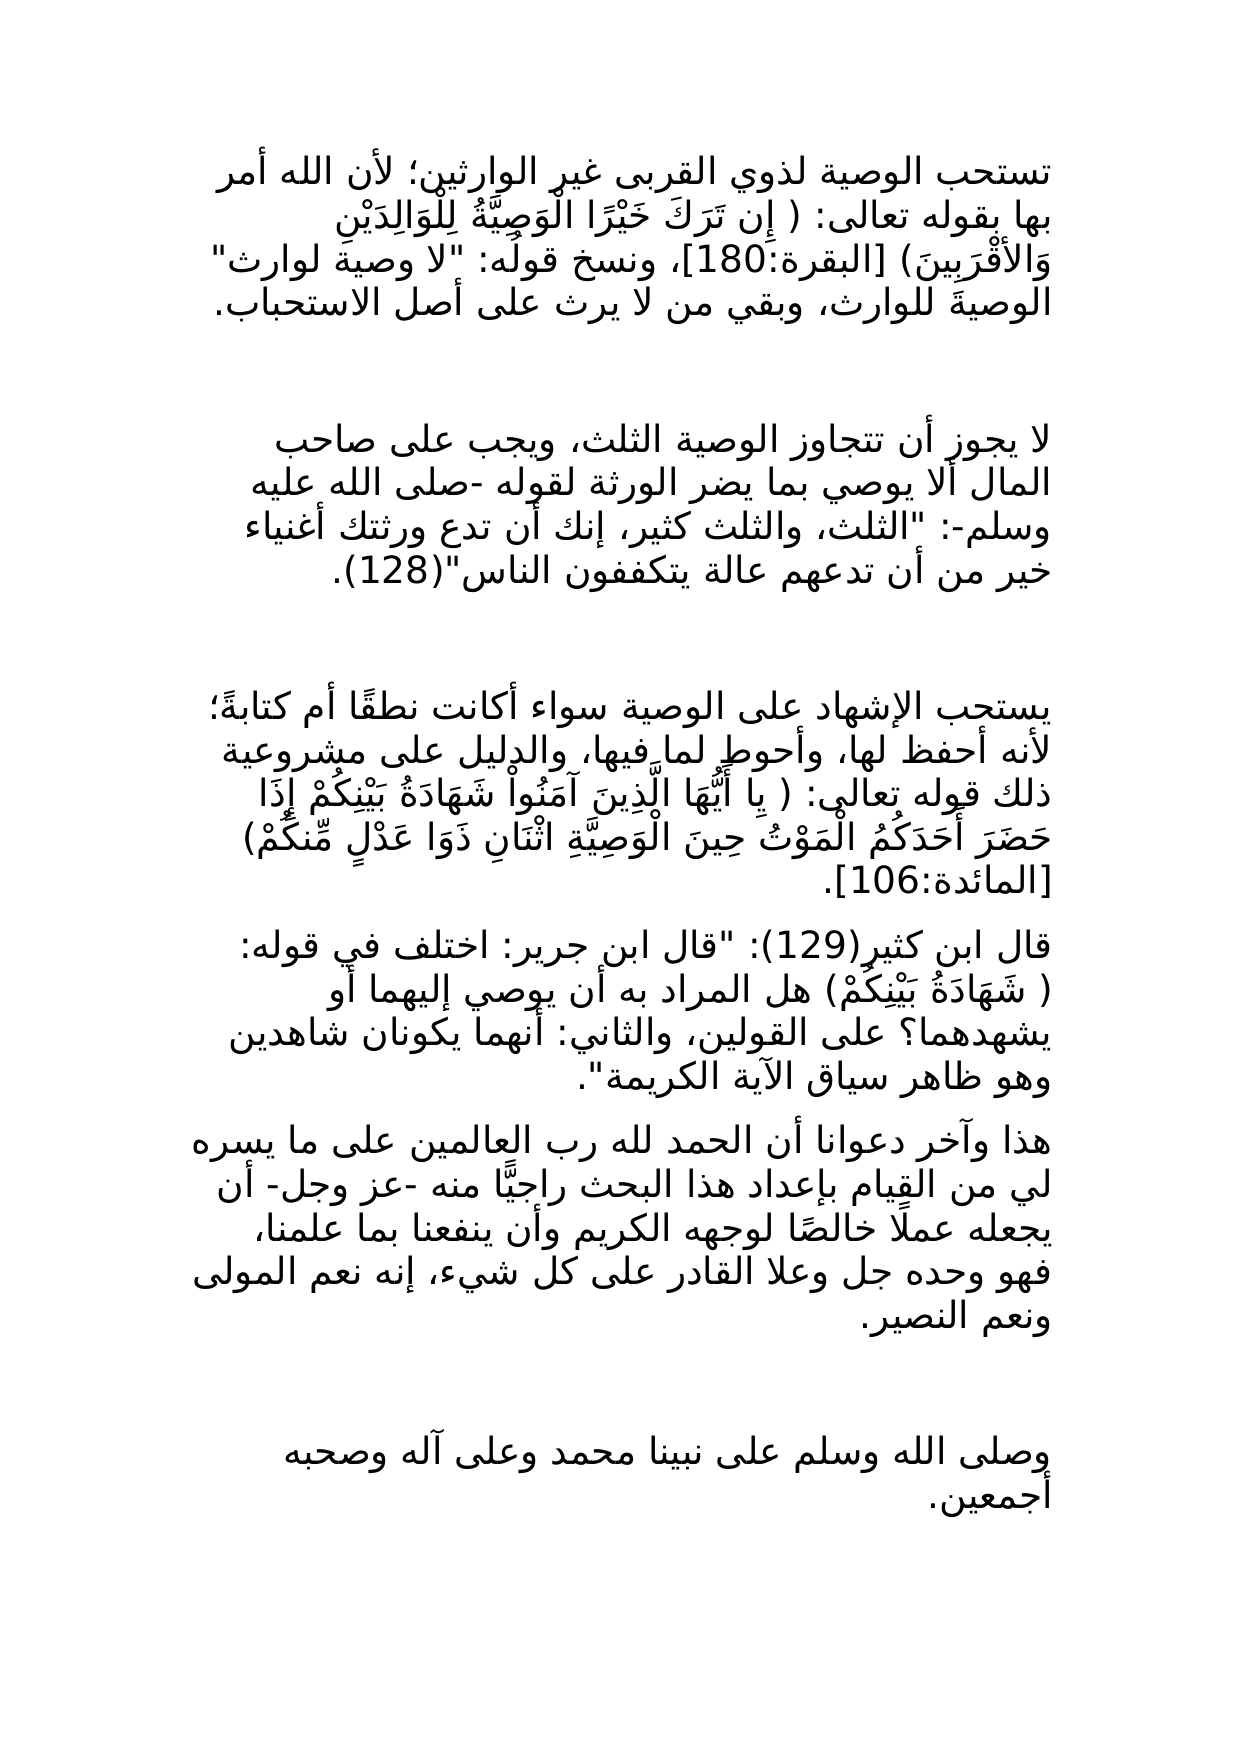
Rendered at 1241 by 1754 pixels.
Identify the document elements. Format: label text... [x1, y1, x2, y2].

text قال ابن كثير(129): "قال ابن جرير: اختلف في قوله: ( شَهَادَةُ بَيْنِكُمْ) هل المراد به أن يوصي إليهما أو يشهدهما؟ على القولين، والثاني: أنهما يكونان شاهدين وهو ظاهر سياق الآية الكريمة". [187, 924, 1053, 1098]
text تستحب الوصية لذوي القربى غير الوارثين؛ لأن الله أمر بها بقوله تعالى: ( إِن تَرَكَ خَيْرًا الْوَصِيَّةُ لِلْوَالِدَيْنِ وَالأقْرَبِينَ) [البقرة:180]، ونسخ قولُه: "لا وصية لوارث" الوصيةَ للوارث، وبقي من لا يرث على أصل الاستحباب. [187, 150, 1053, 324]
text لا يجوز أن تتجاوز الوصية الثلث، ويجب على صاحب المال ألا يوصي بما يضر الورثة لقوله -صلى الله عليه وسلم-: "الثلث، والثلث كثير، إنك أن تدع ورثتك أغنياء خير من أن تدعهم عالة يتكففون الناس"(128). [187, 417, 1053, 592]
text يستحب الإشهاد على الوصية سواء أكانت نطقًا أم كتابةً؛ لأنه أحفظ لها، وأحوط لما فيها، والدليل على مشروعية ذلك قوله تعالى: ( يِا أَيُّهَا الَّذِينَ آمَنُواْ شَهَادَةُ بَيْنِكُمْ إِذَا حَضَرَ أَحَدَكُمُ الْمَوْتُ حِينَ الْوَصِيَّةِ اثْنَانِ ذَوَا عَدْلٍ مِّنكُمْ) [المائدة:106]. [187, 684, 1053, 903]
text وصلى الله وسلم على نبينا محمد وعلى آله وصحبه أجمعين. [187, 1430, 1053, 1517]
text هذا وآخر دعوانا أن الحمد لله رب العالمين على ما يسره لي من القيام بإعداد هذا البحث راجيًّا منه -عز وجل- أن يجعله عملًا خالصًا لوجهه الكريم وأن ينفعنا بما علمنا، فهو وحده جل وعلا القادر على كل شيء، إنه نعم المولى ونعم النصير. [187, 1119, 1053, 1337]
